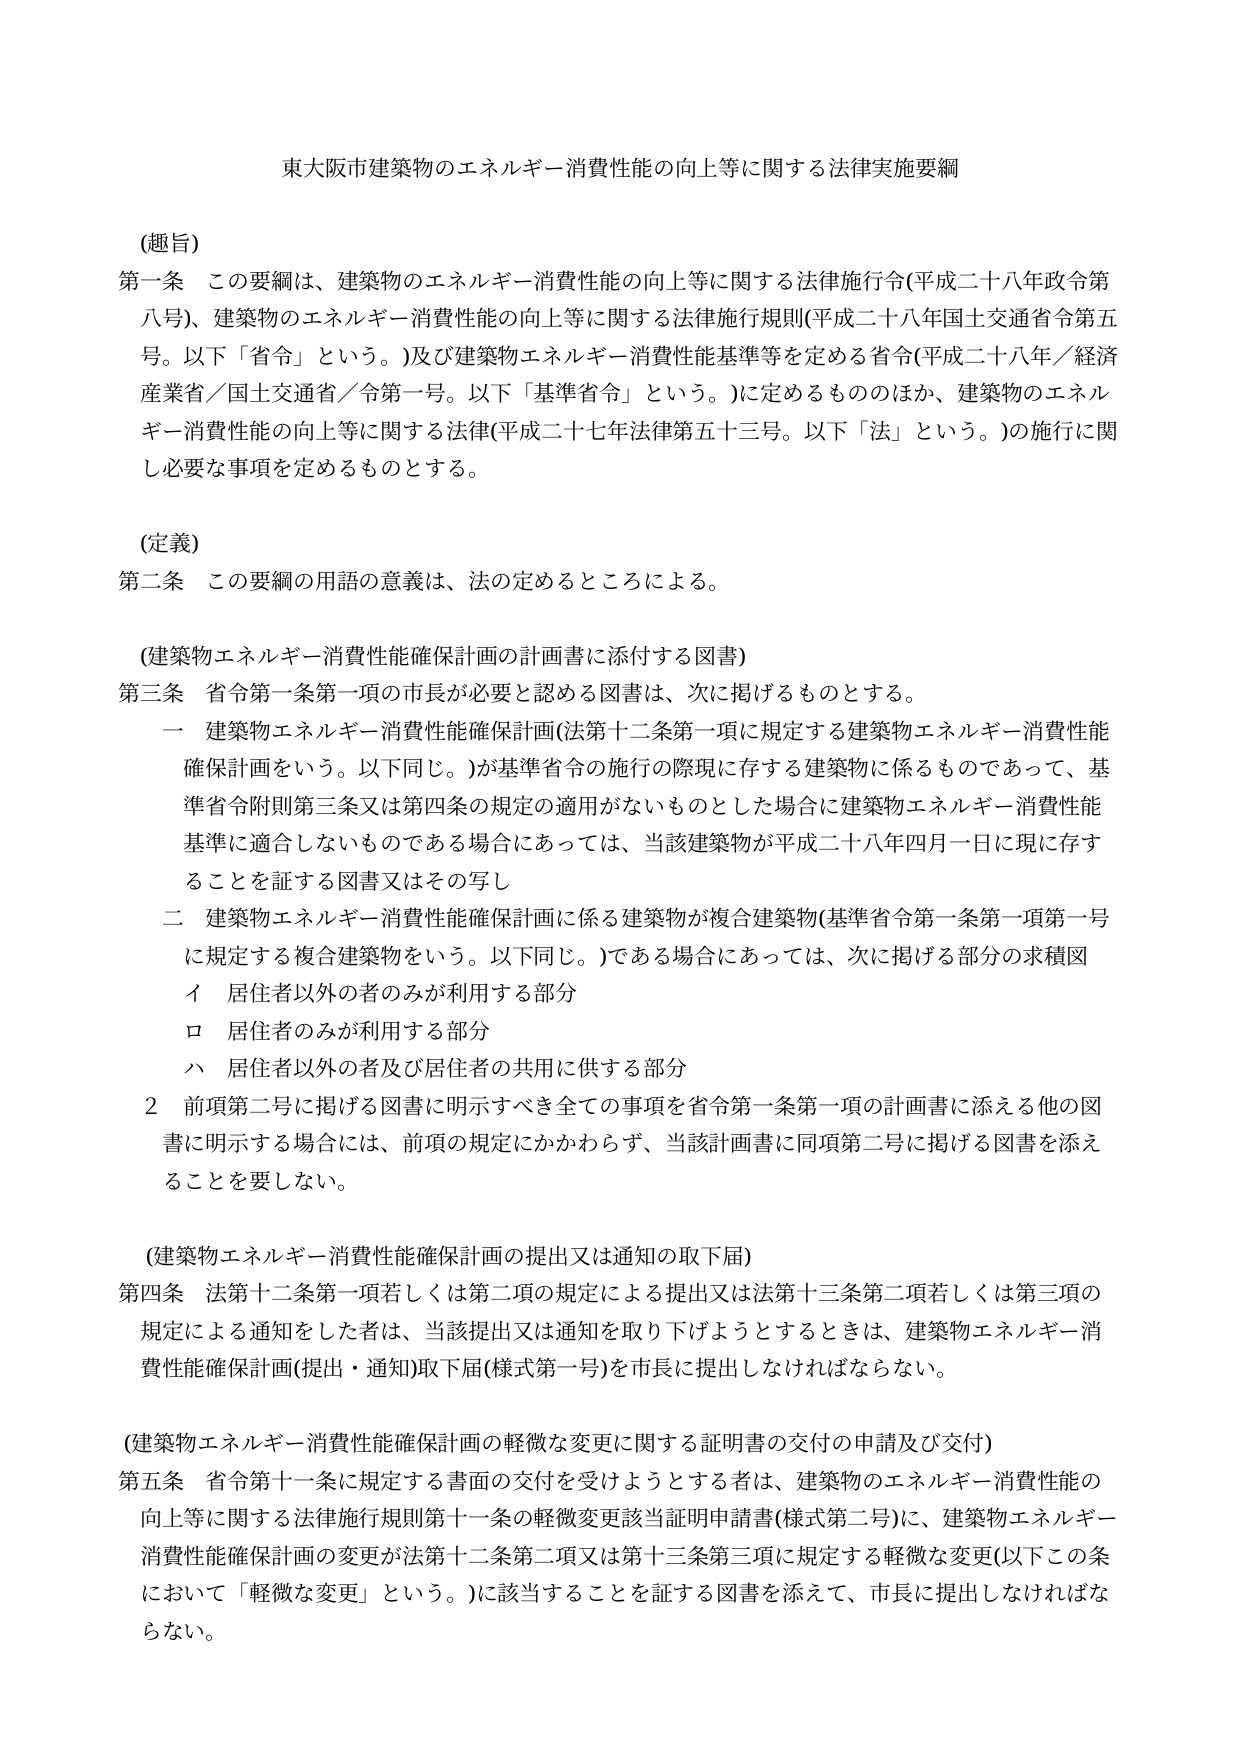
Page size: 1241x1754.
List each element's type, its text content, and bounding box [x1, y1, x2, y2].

text (趣旨) [118, 223, 1122, 261]
text (定義) [118, 523, 1122, 561]
text イ 居住者以外の者のみが利用する部分 [118, 973, 1122, 1011]
text (建築物エネルギー消費性能確保計画の計画書に添付する図書) [118, 636, 1122, 673]
text 第四条 法第十二条第一項若しくは第二項の規定による提出又は法第十三条第二項若しくは第三項の規定による通知をした者は、当該提出又は通知を取り下げようとするときは、建築物エネルギー消費性能確保計画(提出・通知)取下届(様式第一号)を市長に提出しなければならない。 [118, 1273, 1122, 1386]
text (建築物エネルギー消費性能確保計画の提出又は通知の取下届) [118, 1236, 1122, 1273]
text 第二条 この要綱の用語の意義は、法の定めるところによる。 [118, 561, 1122, 598]
text 東大阪市建築物のエネルギー消費性能の向上等に関する法律実施要綱 [118, 148, 1122, 186]
text 第一条 この要綱は、建築物のエネルギー消費性能の向上等に関する法律施行令(平成二十八年政令第八号)、建築物のエネルギー消費性能の向上等に関する法律施行規則(平成二十八年国土交通省令第五号。以下「省令」という。)及び建築物エネルギー消費性能基準等を定める省令(平成二十八年／経済産業省／国土交通省／令第一号。以下「基準省令」という。)に定めるもののほか、建築物のエネルギー消費性能の向上等に関する法律(平成二十七年法律第五十三号。以下「法」という。)の施行に関し必要な事項を定めるものとする。 [118, 261, 1122, 486]
text 第五条 省令第十一条に規定する書面の交付を受けようとする者は、建築物のエネルギー消費性能の向上等に関する法律施行規則第十一条の軽微変更該当証明申請書(様式第二号)に、建築物エネルギー消費性能確保計画の変更が法第十二条第二項又は第十三条第三項に規定する軽微な変更(以下この条において「軽微な変更」という。)に該当することを証する図書を添えて、市長に提出しなければならない。 [118, 1461, 1122, 1648]
text ロ 居住者のみが利用する部分 [118, 1011, 1122, 1048]
text 第三条 省令第一条第一項の市長が必要と認める図書は、次に掲げるものとする。 [118, 673, 1122, 711]
text ２ 前項第二号に掲げる図書に明示すべき全ての事項を省令第一条第一項の計画書に添える他の図書に明示する場合には、前項の規定にかかわらず、当該計画書に同項第二号に掲げる図書を添えることを要しない。 [140, 1086, 1122, 1198]
text (建築物エネルギー消費性能確保計画の軽微な変更に関する証明書の交付の申請及び交付) [118, 1423, 1122, 1461]
text ハ 居住者以外の者及び居住者の共用に供する部分 [118, 1048, 1122, 1086]
text 二 建築物エネルギー消費性能確保計画に係る建築物が複合建築物(基準省令第一条第一項第一号に規定する複合建築物をいう。以下同じ。)である場合にあっては、次に掲げる部分の求積図 [162, 898, 1122, 973]
text 一 建築物エネルギー消費性能確保計画(法第十二条第一項に規定する建築物エネルギー消費性能確保計画をいう。以下同じ。)が基準省令の施行の際現に存する建築物に係るものであって、基準省令附則第三条又は第四条の規定の適用がないものとした場合に建築物エネルギー消費性能基準に適合しないものである場合にあっては、当該建築物が平成二十八年四月一日に現に存することを証する図書又はその写し [162, 711, 1122, 898]
